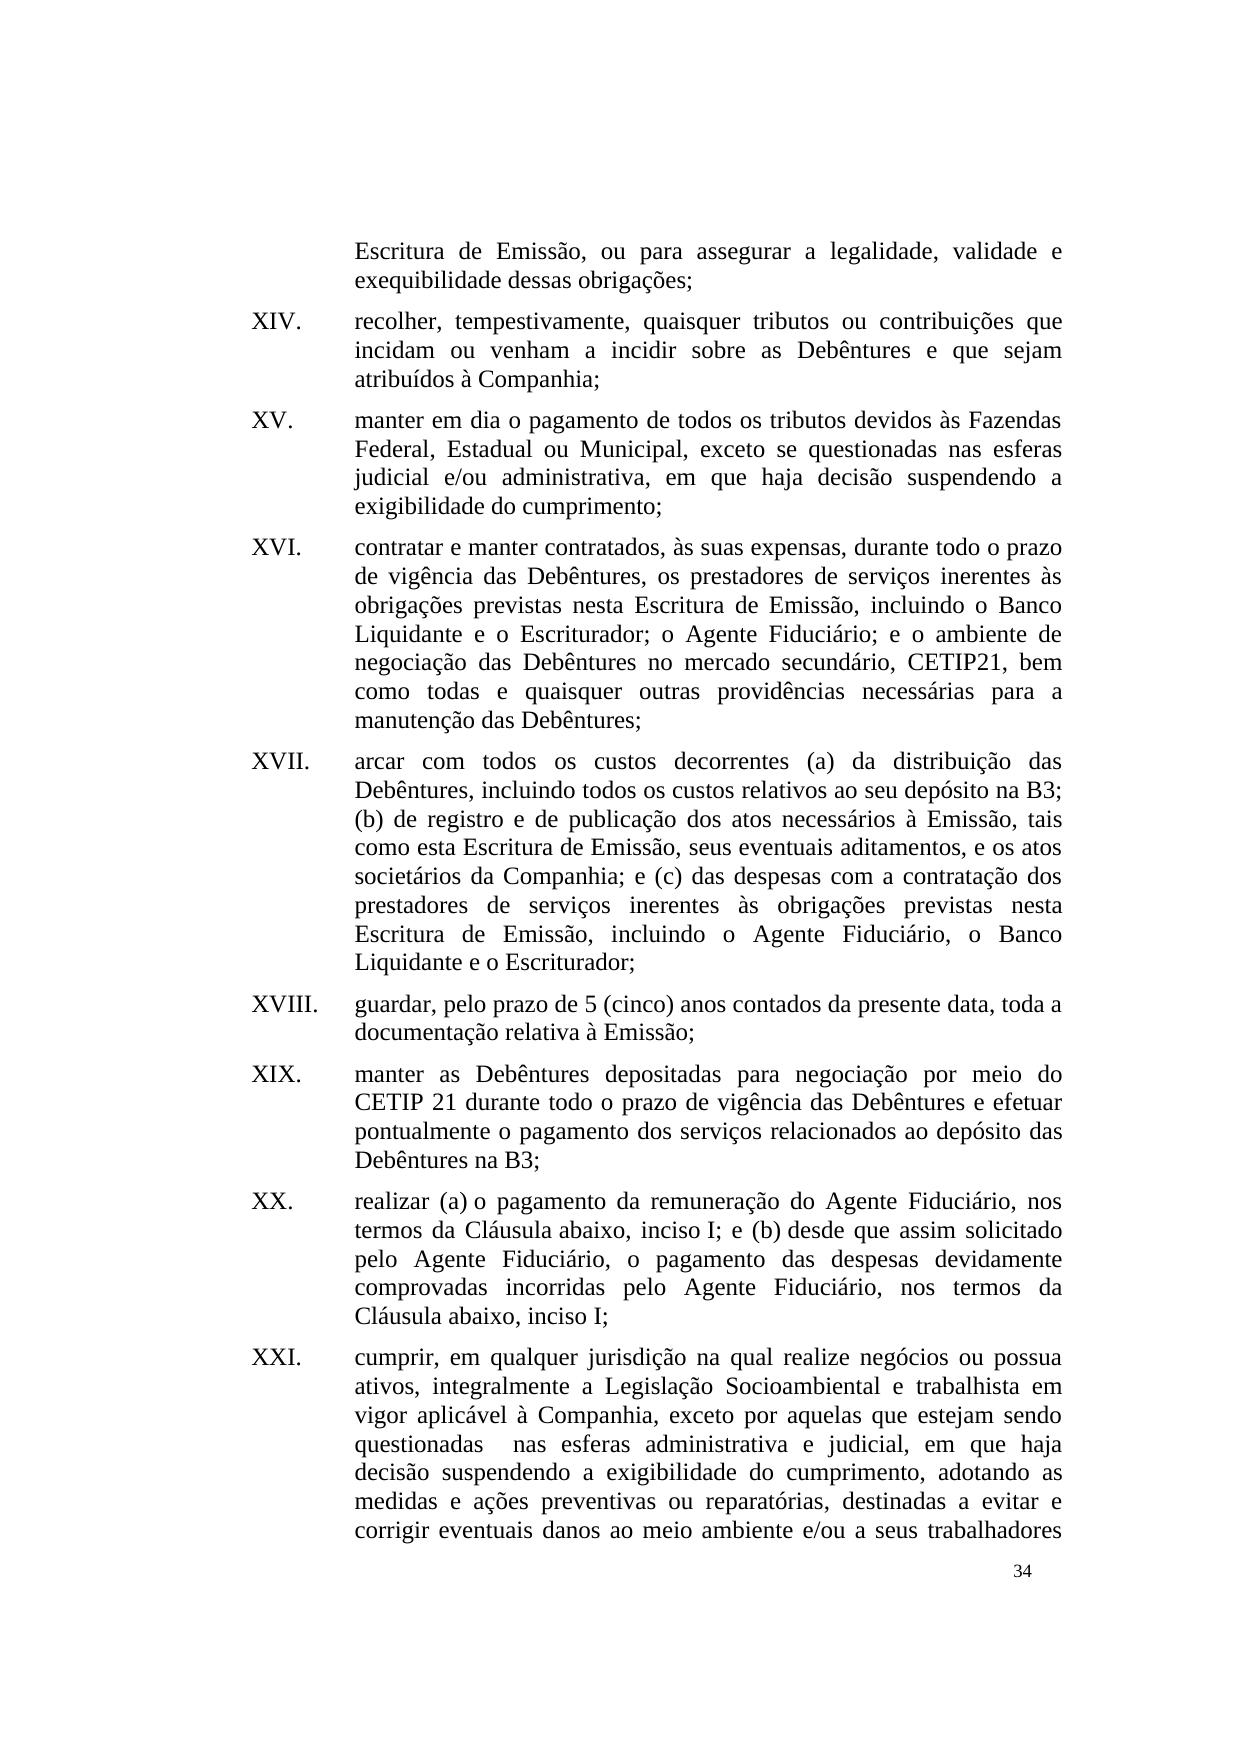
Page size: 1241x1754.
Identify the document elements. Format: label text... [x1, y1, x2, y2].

list manter as Debêntures depositadas para negociação por meio do CETIP 21 durante todo o prazo de vigência das Debêntures e efetuar pontualmente o pagamento dos serviços relacionados ao depósito das Debêntures na B3; [251, 1059, 1063, 1174]
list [251, 1342, 1063, 1544]
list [251, 236, 1063, 294]
list arcar com todos os custos decorrentes (a) da distribuição das Debêntures, incluindo todos os custos relativos ao seu depósito na B3; (b) de registro e de publicação dos atos necessários à Emissão, tais como esta Escritura de Emissão, seus eventuais aditamentos, e os atos societários da Companhia; e (c) das despesas com a contratação dos prestadores de serviços inerentes às obrigações previstas nesta Escritura de Emissão, incluindo o Agente Fiduciário, o Banco Liquidante e o Escriturador; [251, 746, 1063, 976]
list recolher, tempestivamente, quaisquer tributos ou contribuições que incidam ou venham a incidir sobre as Debêntures e que sejam atribuídos à Companhia; [251, 306, 1063, 392]
list manter em dia o pagamento de todos os tributos devidos às Fazendas Federal, Estadual ou Municipal, exceto se questionadas nas esferas judicial e/ou administrativa, em que haja decisão suspendendo a exigibilidade do cumprimento; [251, 405, 1063, 520]
list realizar (a) o pagamento da remuneração do Agente Fiduciário, nos termos da Cláusula 9.4 abaixo, inciso I; e (b) desde que assim solicitado pelo Agente Fiduciário, o pagamento das despesas devidamente comprovadas incorridas pelo Agente Fiduciário, nos termos da Cláusula 9.4 abaixo, inciso I; [251, 1186, 1063, 1330]
list contratar e manter contratados, às suas expensas, durante todo o prazo de vigência das Debêntures, os prestadores de serviços inerentes às obrigações previstas nesta Escritura de Emissão, incluindo o Banco Liquidante e o Escriturador; o Agente Fiduciário; e o ambiente de negociação das Debêntures no mercado secundário, CETIP21, bem como todas e quaisquer outras providências necessárias para a manutenção das Debêntures; [251, 532, 1063, 734]
list guardar, pelo prazo de 5 (cinco) anos contados da presente data, toda a documentação relativa à Emissão; [251, 989, 1063, 1046]
